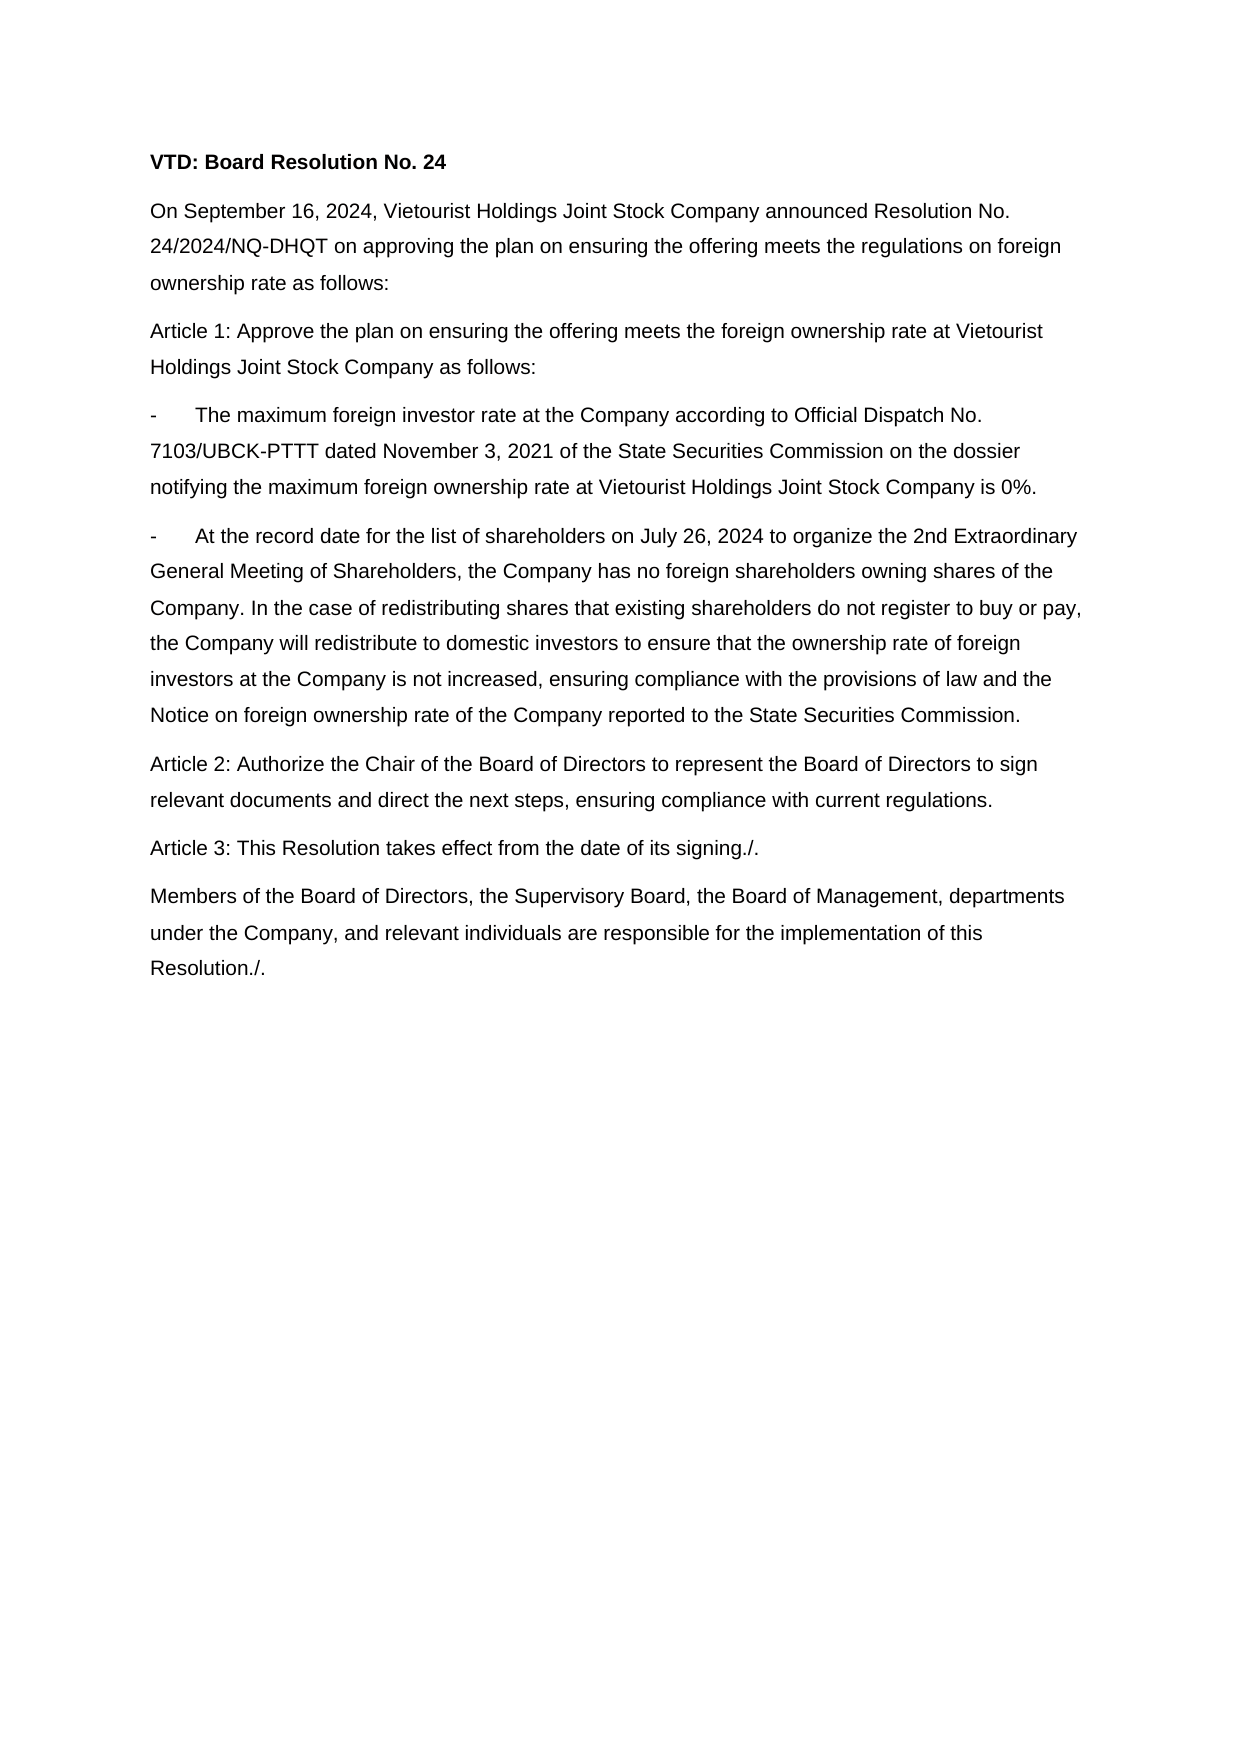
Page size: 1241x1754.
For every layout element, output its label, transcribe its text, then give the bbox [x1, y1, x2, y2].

text Article 3: This Resolution takes effect from the date of its signing./. [150, 836, 1090, 860]
text Article 2: Authorize the Chair of the Board of Directors to represent the Board of Directors to sign relevant documents and direct the next steps, ensuring compliance with current regulations. [150, 752, 1090, 811]
list The maximum foreign investor rate at the Company according to Official Dispatch No. 7103/UBCK-PTTT dated November 3, 2021 of the State Securities Commission on the dossier notifying the maximum foreign ownership rate at Vietourist Holdings Joint Stock Company is 0%. [150, 403, 1090, 499]
list At the record date for the list of shareholders on July 26, 2024 to organize the 2nd Extraordinary General Meeting of Shareholders, the Company has no foreign shareholders owning shares of the Company. In the case of redistributing shares that existing shareholders do not register to buy or pay, the Company will redistribute to domestic investors to ensure that the ownership rate of foreign investors at the Company is not increased, ensuring compliance with the provisions of law and the Notice on foreign ownership rate of the Company reported to the State Securities Commission. [150, 523, 1090, 727]
text Members of the Board of Directors, the Supervisory Board, the Board of Management, departments under the Company, and relevant individuals are responsible for the implementation of this Resolution./. [150, 884, 1090, 980]
text Article 1: Approve the plan on ensuring the offering meets the foreign ownership rate at Vietourist Holdings Joint Stock Company as follows: [150, 319, 1090, 379]
text On September 16, 2024, Vietourist Holdings Joint Stock Company announced Resolution No. 24/2024/NQ-DHQT on approving the plan on ensuring the offering meets the regulations on foreign ownership rate as follows: [150, 198, 1090, 294]
text VTD: Board Resolution No. 24 [150, 150, 1090, 174]
